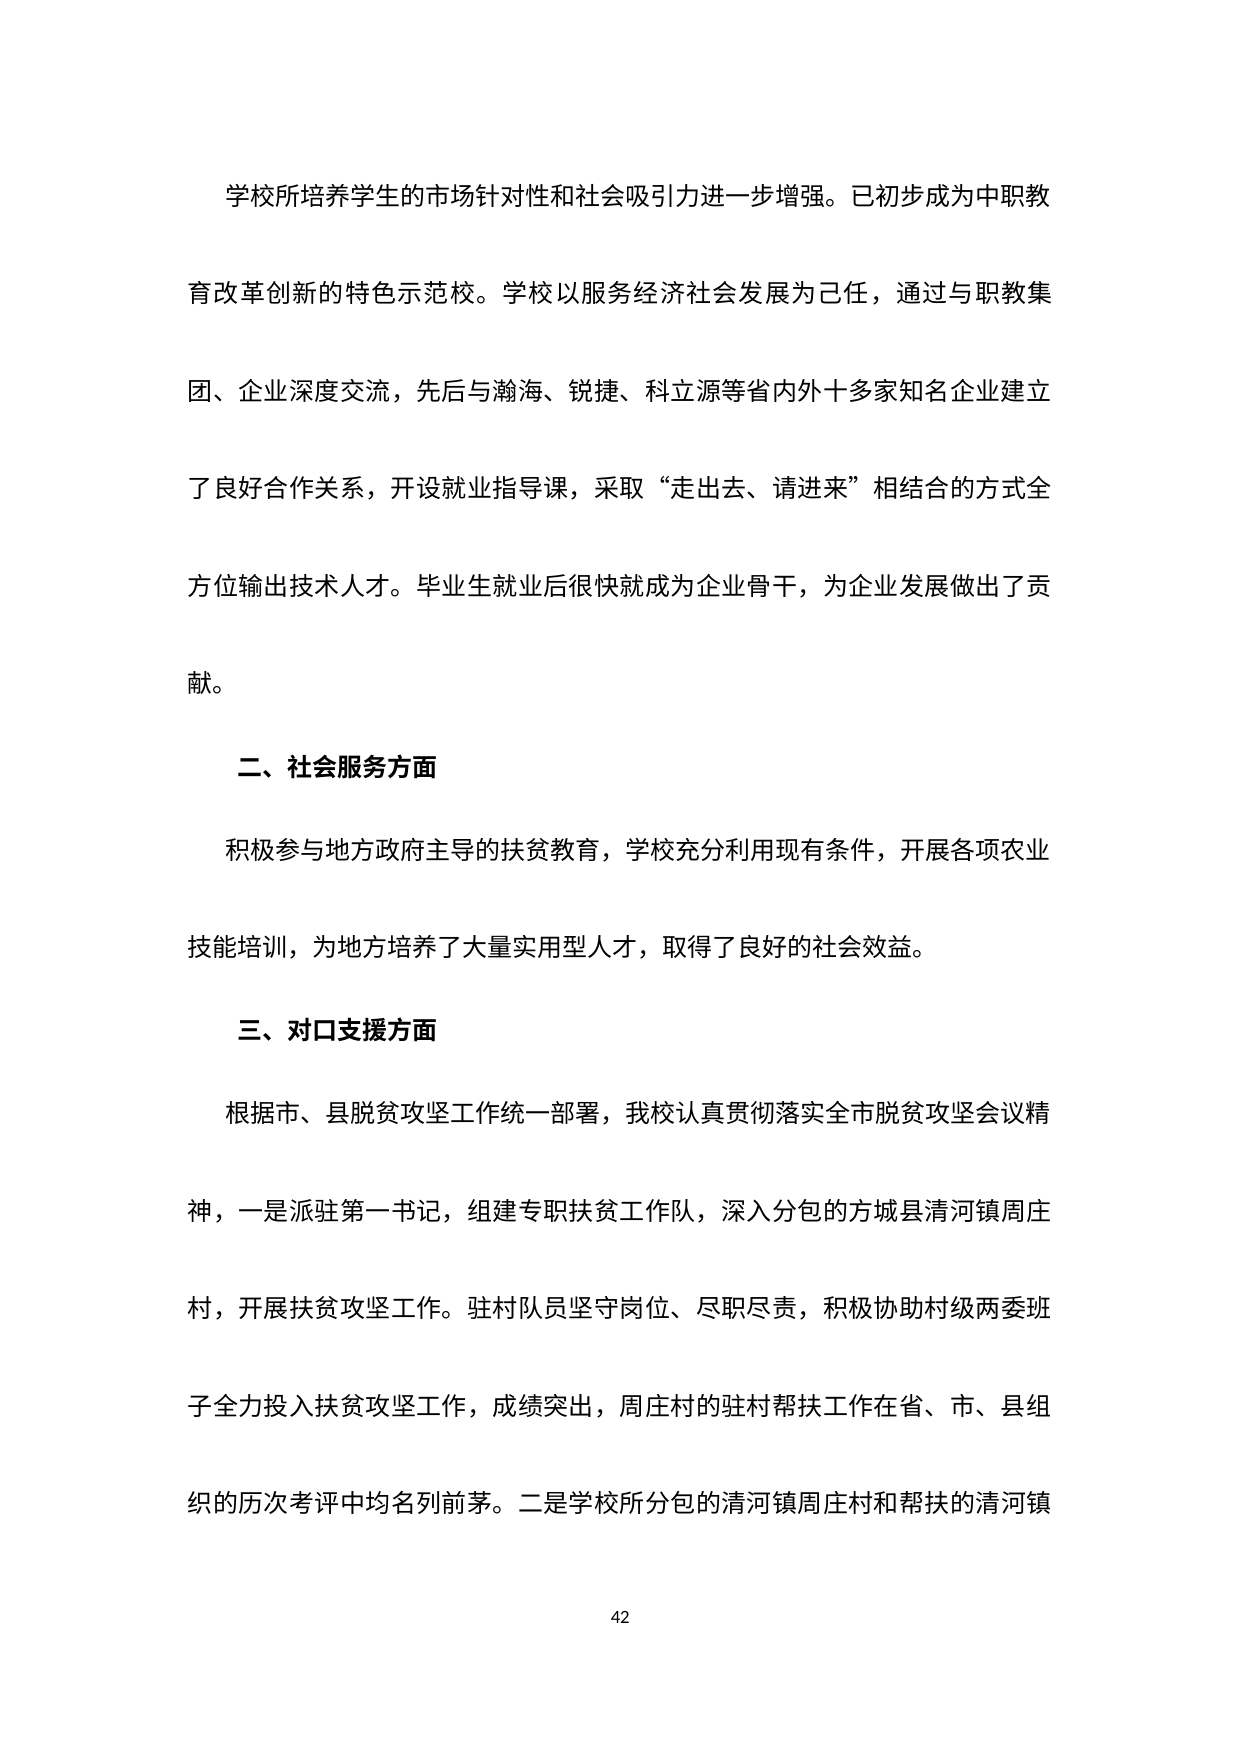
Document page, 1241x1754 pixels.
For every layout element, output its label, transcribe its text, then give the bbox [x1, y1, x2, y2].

text 二、社会服务方面 [187, 733, 1053, 798]
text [187, 1079, 1053, 1534]
text 三、对口支援方面 [187, 996, 1053, 1061]
text 积极参与地方政府主导的扶贫教育，学校充分利用现有条件，开展各项农业技能培训，为地方培养了大量实用型人才，取得了良好的社会效益。 [187, 816, 1053, 978]
text 学校所培养学生的市场针对性和社会吸引力进一步增强。已初步成为中职教育改革创新的特色示范校。学校以服务经济社会发展为己任，通过与职教集团、企业深度交流，先后与瀚海、锐捷、科立源等省内外十多家知名企业建立了良好合作关系，开设就业指导课，采取“走出去、请进来”相结合的方式全方位输出技术人才。毕业生就业后很快就成为企业骨干，为企业发展做出了贡献。 [187, 162, 1053, 714]
